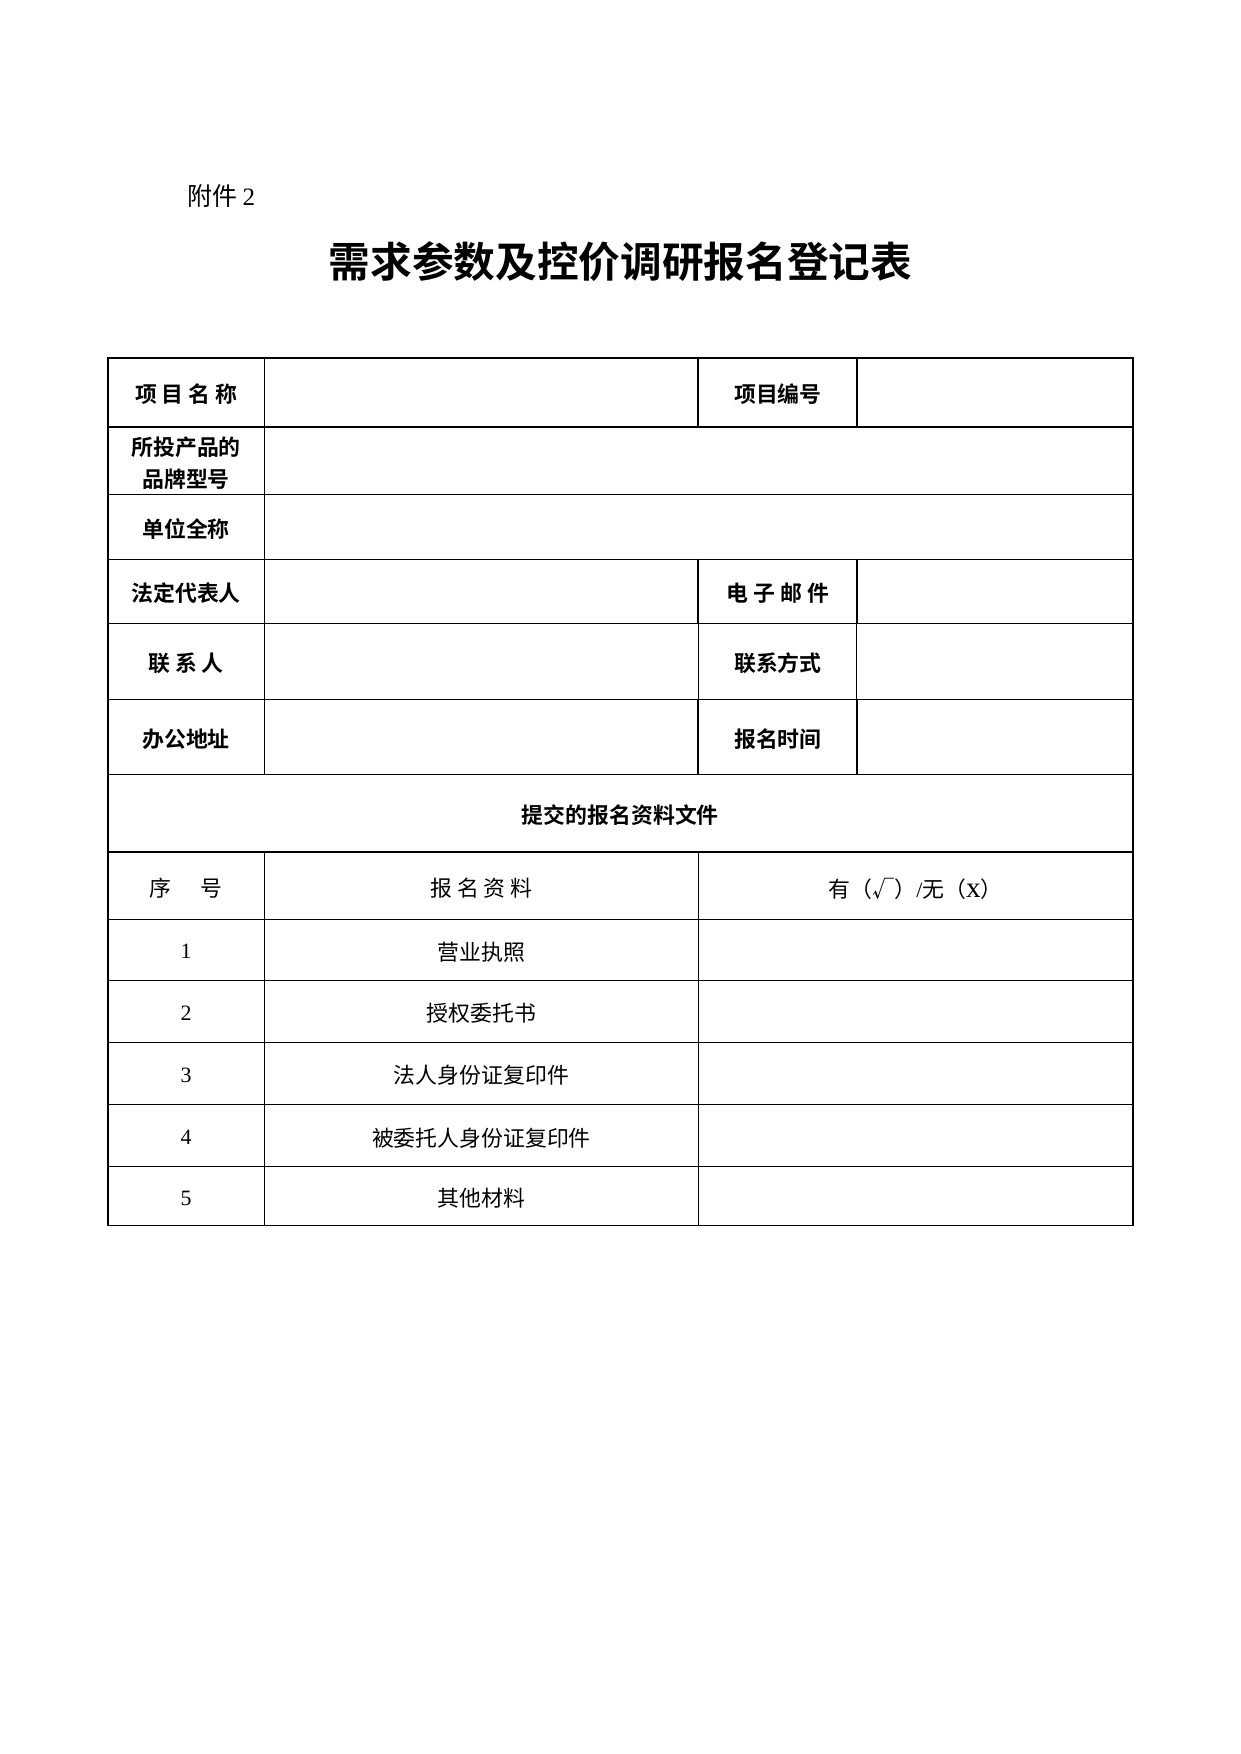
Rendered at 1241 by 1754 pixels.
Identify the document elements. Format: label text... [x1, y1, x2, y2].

table_cell 1 [109, 920, 264, 980]
table_cell 营业执照 [265, 920, 698, 980]
table_cell [699, 920, 1132, 980]
table_cell 序 号 [109, 853, 264, 919]
table_cell [265, 624, 698, 698]
table_header [858, 359, 1132, 426]
table_cell 报 名 资 料 [265, 853, 698, 919]
table_cell 单位全称 [109, 495, 264, 559]
table_cell [265, 495, 1132, 559]
table_cell [265, 560, 697, 623]
table_header 项 目 名 称 [109, 359, 264, 426]
table_header [265, 359, 697, 426]
table_cell 其他材料 [265, 1167, 698, 1225]
table_cell 3 [109, 1043, 264, 1104]
table_cell [699, 1105, 1132, 1166]
table_cell 有（√）/无（x） [699, 853, 1132, 919]
table_cell 报名时间 [699, 700, 856, 774]
table_cell 2 [109, 981, 264, 1042]
table_cell 5 [109, 1167, 264, 1225]
table_cell 4 [109, 1105, 264, 1166]
table_cell 授权委托书 [265, 981, 698, 1042]
text 附件2 [187, 162, 1053, 227]
table_cell [858, 700, 1132, 774]
table_cell [265, 428, 1132, 494]
table_cell 办公地址 [109, 700, 264, 774]
table_cell 联系方式 [699, 624, 856, 698]
table_cell [699, 981, 1132, 1042]
text 需求参数及控价调研报名登记表 [187, 227, 1053, 292]
table_cell 电 子 邮 件 [699, 560, 856, 623]
table_cell 联 系 人 [109, 624, 264, 698]
table_cell [858, 560, 1132, 623]
table_cell [857, 624, 1132, 698]
table_cell [699, 1043, 1132, 1104]
table_cell 被委托人身份证复印件 [265, 1105, 698, 1166]
table_cell [265, 700, 697, 774]
table_cell 法定代表人 [109, 560, 264, 623]
table_cell 法人身份证复印件 [265, 1043, 698, 1104]
table_header 项目编号 [699, 359, 856, 426]
table_cell 提交的报名资料文件 [109, 775, 1132, 851]
table_cell [699, 1167, 1132, 1225]
table_cell 所投产品的 品牌型号 [109, 428, 264, 494]
